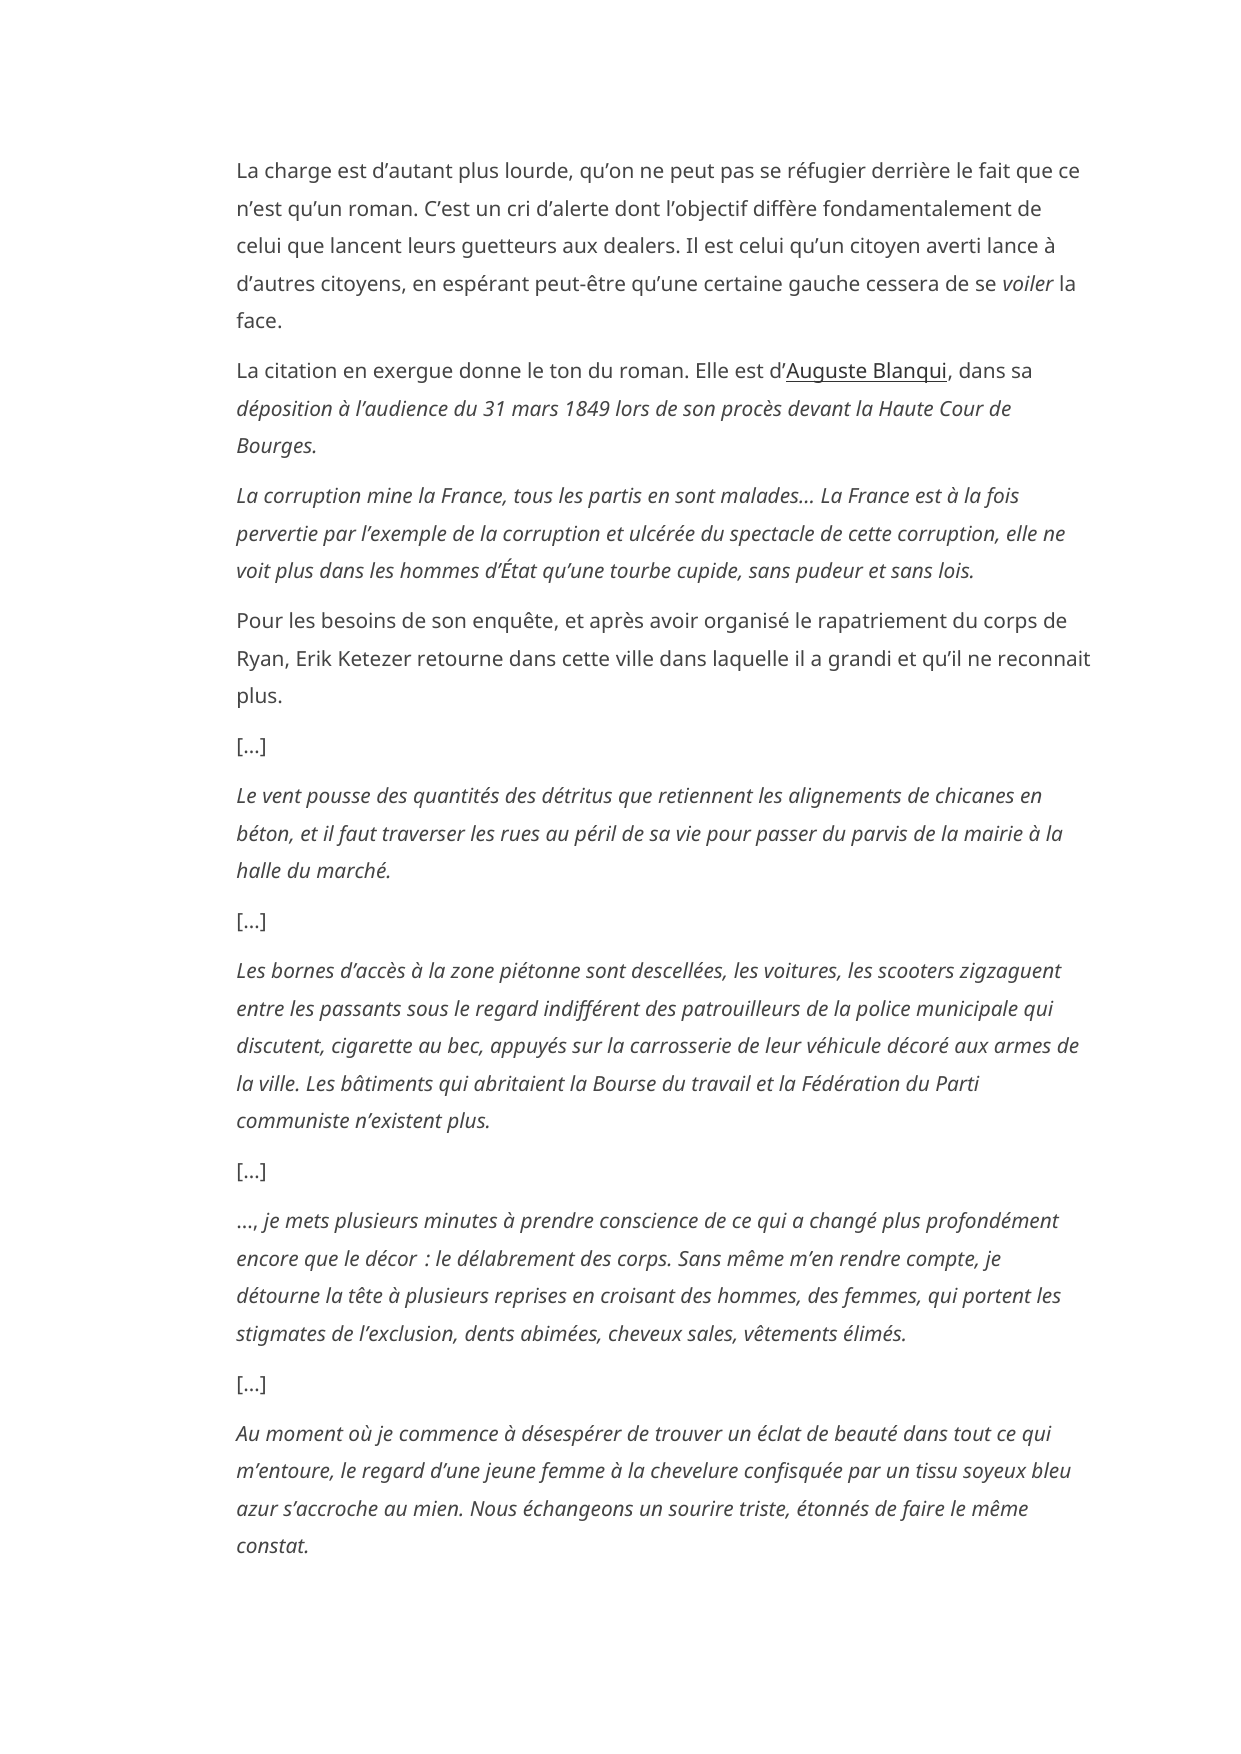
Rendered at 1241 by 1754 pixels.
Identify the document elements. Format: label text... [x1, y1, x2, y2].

text La citation en exergue donne le ton du roman. Elle est d’Auguste Blanqui (link is external), dans sa déposition à l’audience du 31 mars 1849 lors de son procès devant la Haute Cour de Bourges. [236, 348, 1093, 460]
text […] [236, 1148, 1093, 1185]
text La charge est d’autant plus lourde, qu’on ne peut pas se réfugier derrière le fait que ce n’est qu’un roman. C’est un cri d’alerte dont l’objectif diffère fondamentalement de celui que lancent leurs guetteurs aux dealers. Il est celui qu’un citoyen averti lance à d’autres citoyens, en espérant peut-être qu’une certaine gauche cessera de se voiler la face. [236, 148, 1093, 335]
text …, je mets plusieurs minutes à prendre conscience de ce qui a changé plus profondément encore que le décor : le délabrement des corps. Sans même m’en rendre compte, je détourne la tête à plusieurs reprises en croisant des hommes, des femmes, qui portent les stigmates de l’exclusion, dents abimées, cheveux sales, vêtements élimés. [236, 1198, 1093, 1348]
text Le vent pousse des quantités des détritus que retiennent les alignements de chicanes en béton, et il faut traverser les rues au péril de sa vie pour passer du parvis de la mairie à la halle du marché. [236, 773, 1093, 885]
text […] [236, 1360, 1093, 1398]
text Pour les besoins de son enquête, et après avoir organisé le rapatriement du corps de Ryan, Erik Ketezer retourne dans cette ville dans laquelle il a grandi et qu’il ne reconnait plus. [236, 598, 1093, 710]
text Au moment où je commence à désespérer de trouver un éclat de beauté dans tout ce qui m’entoure, le regard d’une jeune femme à la chevelure confisquée par un tissu soyeux bleu azur s’accroche au mien. Nous échangeons un sourire triste, étonnés de faire le même constat. [236, 1410, 1093, 1560]
text La corruption mine la France, tous les partis en sont malades… La France est à la fois pervertie par l’exemple de la corruption et ulcérée du spectacle de cette corruption, elle ne voit plus dans les hommes d’État qu’une tourbe cupide, sans pudeur et sans lois. [236, 473, 1093, 585]
text […] [236, 723, 1093, 760]
text Les bornes d’accès à la zone piétonne sont descellées, les voitures, les scooters zigzaguent entre les passants sous le regard indifférent des patrouilleurs de la police municipale qui discutent, cigarette au bec, appuyés sur la carrosserie de leur véhicule décoré aux armes de la ville. Les bâtiments qui abritaient la Bourse du travail et la Fédération du Parti communiste n’existent plus. [236, 948, 1093, 1135]
text […] [236, 898, 1093, 935]
